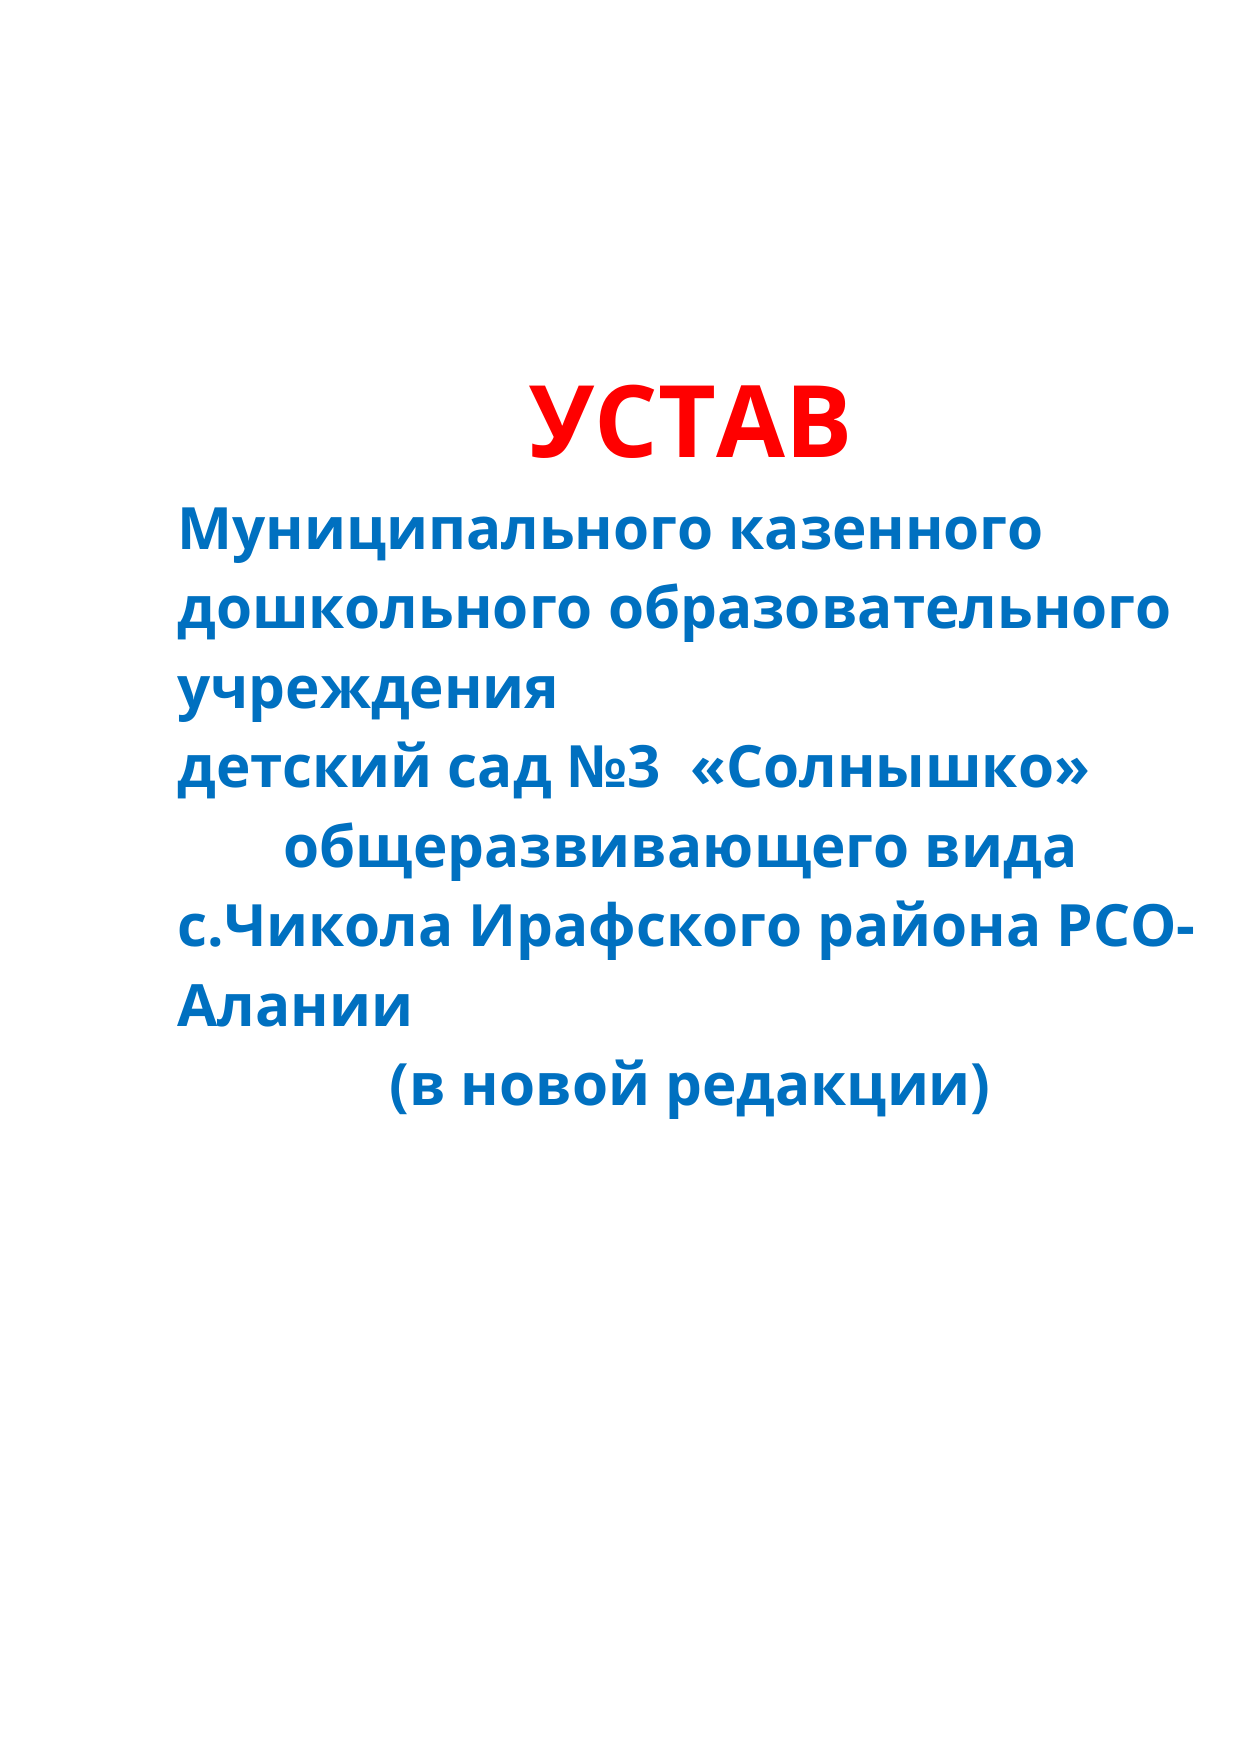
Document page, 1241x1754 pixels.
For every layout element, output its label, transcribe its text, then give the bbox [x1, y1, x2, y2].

text Муниципального казенного дошкольного образовательного учреждения [177, 487, 1240, 725]
text (в новой редакции) [177, 1043, 1240, 1122]
text общеразвивающего вида [177, 804, 1240, 884]
text с.Чикола Ирафского района РСО-Алании [177, 884, 1240, 1043]
text УСТАВ [177, 350, 1240, 487]
text детский сад №3 «Солнышко» [177, 725, 1240, 804]
